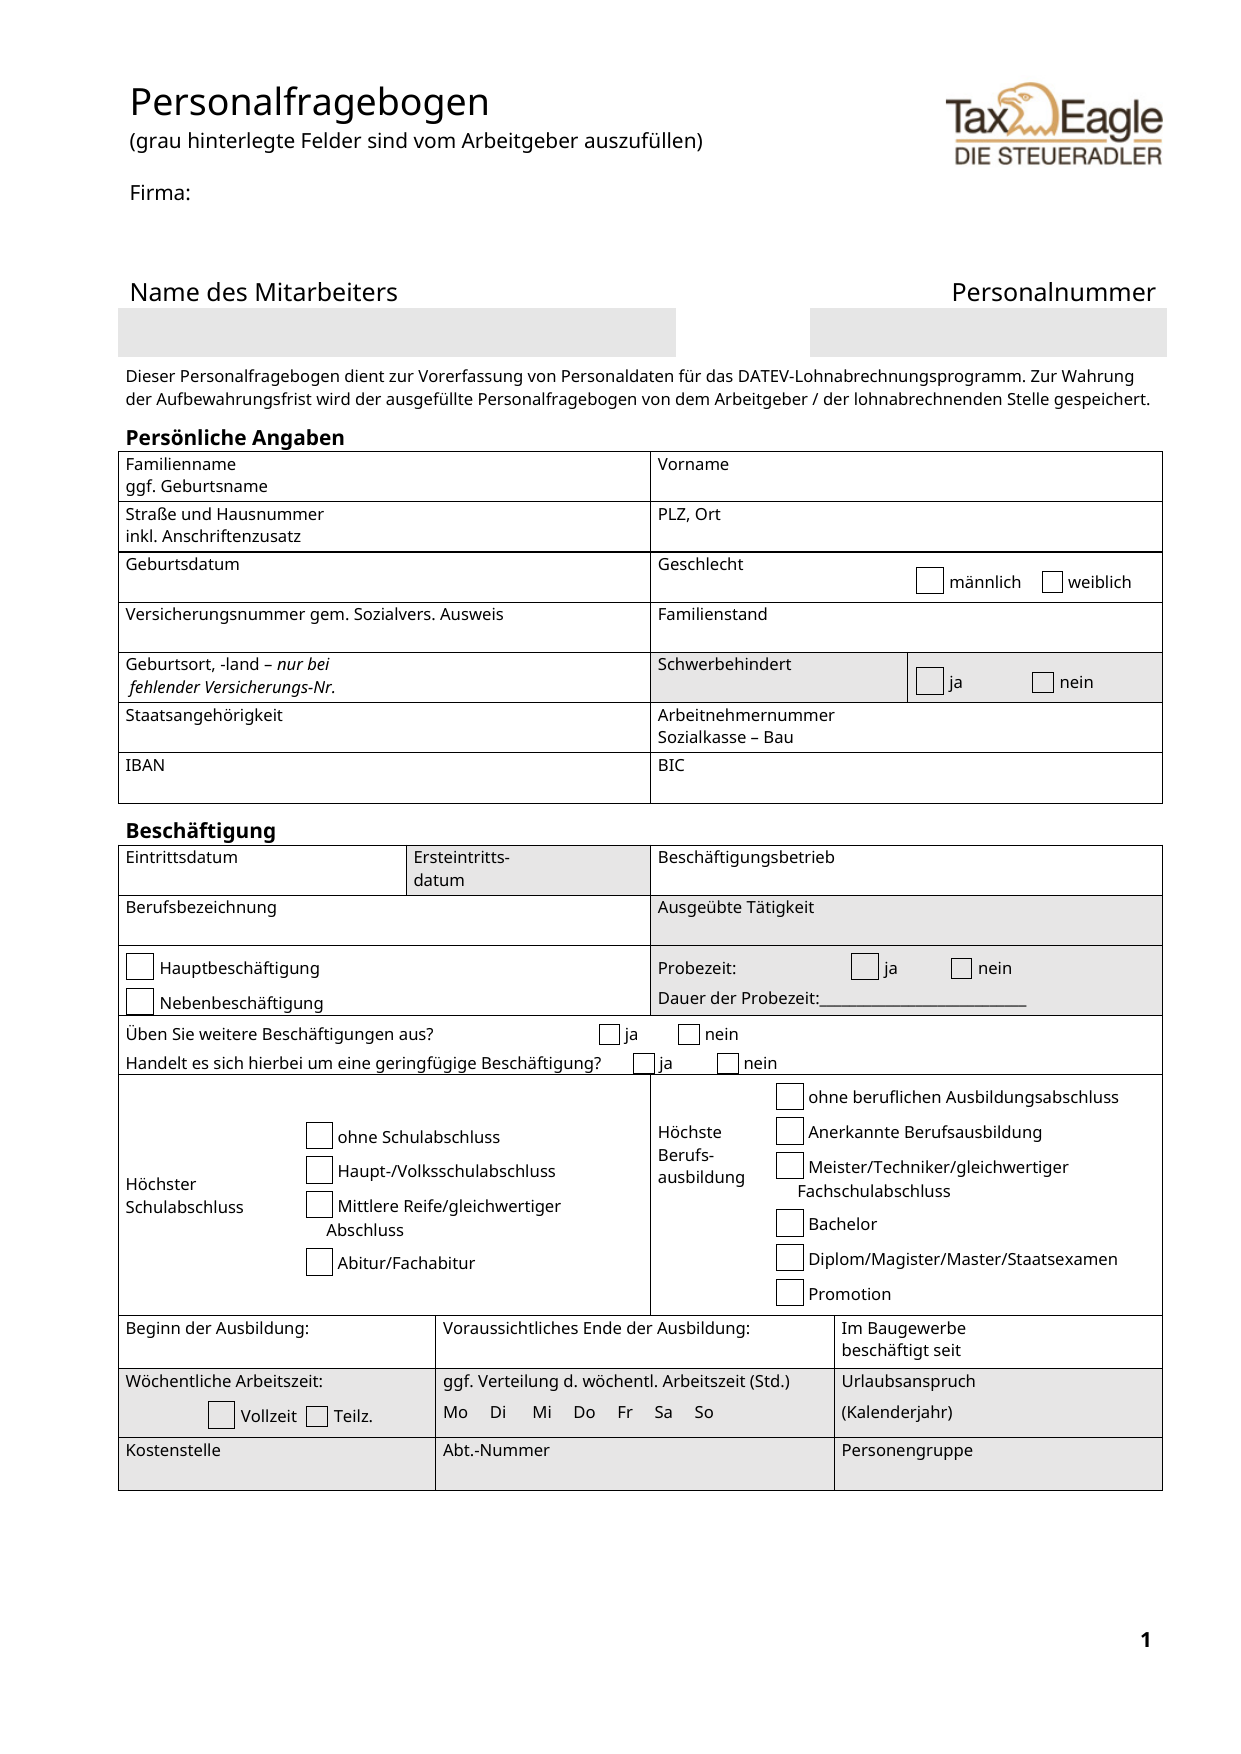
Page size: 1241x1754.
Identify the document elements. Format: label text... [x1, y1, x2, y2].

picture [945, 75, 1163, 179]
table_cell Berufsbezeichnung [119, 896, 650, 945]
table_cell Ersteintritts- datum [407, 846, 650, 895]
table_cell Vorname [651, 452, 1162, 501]
table_cell PLZ, Ort [651, 502, 1162, 551]
table_cell Probezeit: ja nein Dauer der Probezeit:____________________________ [651, 946, 1162, 1015]
table_cell ohne beruflichen Ausbildungsabschluss Anerkannte Berufsausbildung Meister/Techniker/gleichwertiger Fachschulabschluss Bachelor Diplom/Magister/Master/Staatsexamen Promotion [763, 1075, 1162, 1315]
table_cell Kostenstelle [119, 1438, 435, 1490]
table_cell Straße und Hausnummer inkl. Anschriftenzusatz [119, 502, 650, 551]
table_cell Beschäftigung [118, 804, 1163, 844]
table_cell Schwerbehindert [651, 653, 907, 702]
table_cell ohne Schulabschluss Haupt-/Volksschulabschluss Mittlere Reife/gleichwertiger Abschluss Abitur/Fachabitur [273, 1075, 650, 1315]
table_cell Im Baugewerbe beschäftigt seit [835, 1316, 1162, 1368]
table_cell Eintrittsdatum [119, 846, 406, 895]
table_cell Hauptbeschäftigung Nebenbeschäftigung [119, 946, 650, 1015]
table_cell Geburtsdatum [119, 553, 650, 602]
table_cell Geschlecht [651, 553, 908, 602]
table_cell BIC [651, 753, 1162, 802]
table_cell Höchster Schulabschluss [119, 1075, 272, 1315]
table_cell ggf. Verteilung d. wöchentl. Arbeitszeit (Std.) Mo Di Mi Do Fr Sa So [436, 1369, 834, 1437]
table_cell Familienstand [651, 603, 1162, 652]
table_cell Voraussichtliches Ende der Ausbildung: [436, 1316, 834, 1368]
table_cell Beschäftigungsbetrieb [651, 846, 1162, 895]
table_cell Urlaubsanspruch (Kalenderjahr) [835, 1369, 1162, 1437]
table_cell Staatsangehörigkeit [119, 703, 650, 752]
table_cell männlich weiblich [908, 553, 1162, 602]
table_cell IBAN [119, 753, 650, 802]
table_cell Geburtsort, -land – nur bei fehlender Versicherungs-Nr. [119, 653, 650, 702]
table_cell Versicherungsnummer gem. Sozialvers. Ausweis [119, 603, 650, 652]
table_cell ja nein [908, 653, 1162, 702]
table_cell Ausgeübte Tätigkeit [651, 896, 1162, 945]
table_cell Höchste Berufs-ausbildung [651, 1075, 763, 1315]
table_cell Üben Sie weitere Beschäftigungen aus? ja nein Handelt es sich hierbei um eine geringfügige Beschäftigung? ja nein [119, 1016, 1162, 1074]
table_cell Arbeitnehmernummer Sozialkasse – Bau [651, 703, 1162, 752]
table_cell Wöchentliche Arbeitszeit: Vollzeit Teilz. [119, 1369, 435, 1437]
table_cell Personengruppe [835, 1438, 1162, 1490]
table_cell Abt.-Nummer [436, 1438, 834, 1490]
table_header Dieser Personalfragebogen dient zur Vorerfassung von Personaldaten für das DATEV-Lohnabrechnungsprogramm. Zur Wahrung der Aufbewahrungsfrist wird der ausgefüllte Personalfragebogen von dem Arbeitgeber / der lohnabrechnenden Stelle gespeichert. [118, 365, 1163, 410]
table_cell Familienname ggf. Geburtsname [119, 452, 650, 501]
table_cell Beginn der Ausbildung: [119, 1316, 435, 1368]
table_cell Persönliche Angaben [118, 410, 1163, 451]
